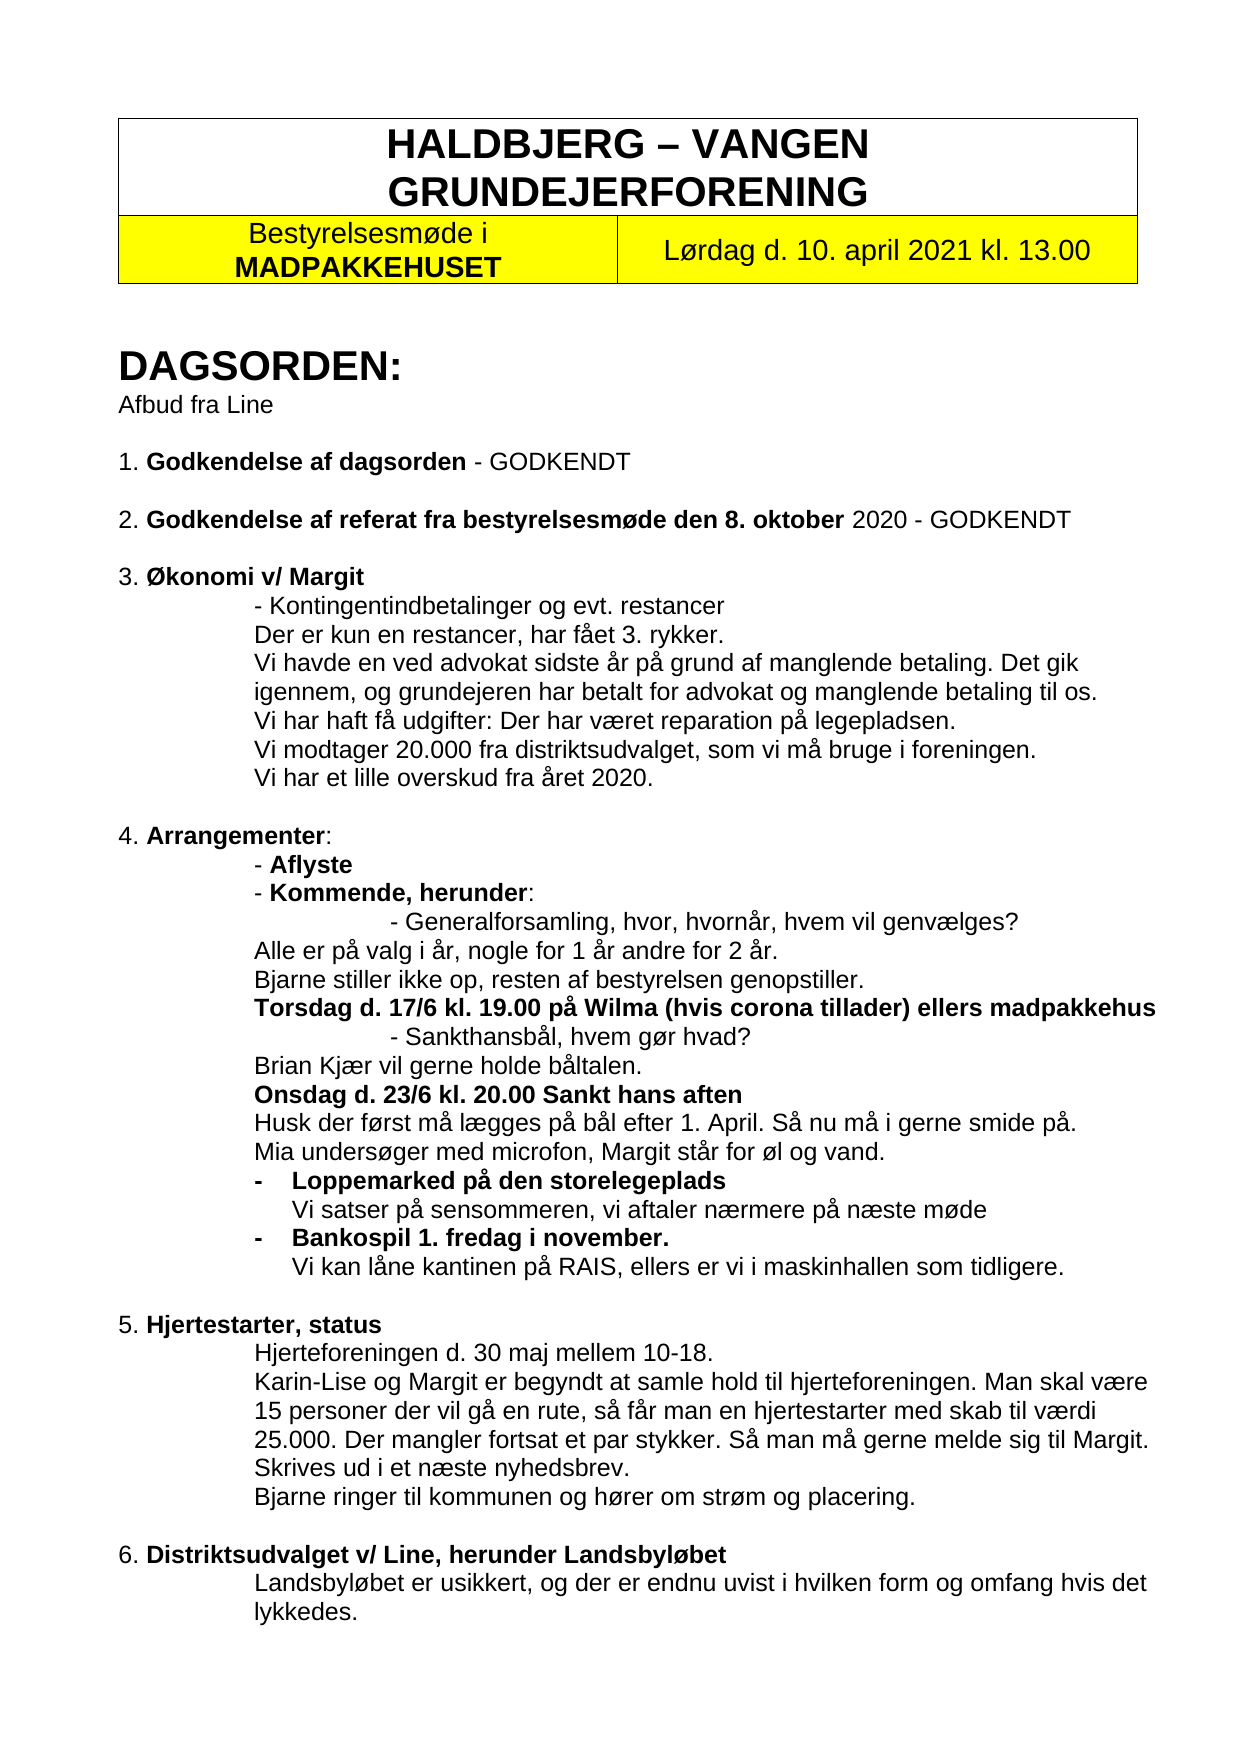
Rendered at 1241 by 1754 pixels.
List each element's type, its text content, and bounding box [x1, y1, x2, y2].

text Mia undersøger med microfon, Margit står for øl og vand. [118, 1137, 1152, 1166]
text Bjarne stiller ikke op, resten af bestyrelsen genopstiller. [118, 964, 1152, 993]
text 1. Godkendelse af dagsorden - GODKENDT [118, 447, 1152, 476]
text Vi har haft få udgifter: Der har været reparation på legepladsen. [254, 706, 1152, 734]
text Vi har et lille overskud fra året 2020. [254, 763, 1152, 792]
table_cell Lørdag d. 10. april 2021 kl. 13.00 [618, 216, 1137, 283]
text Vi modtager 20.000 fra distriktsudvalget, som vi må bruge i foreningen. [254, 734, 1152, 763]
list Loppemarked på den storelegeplads [254, 1166, 1152, 1194]
text - Kontingentindbetalinger og evt. restancer [118, 591, 1152, 619]
text Brian Kjær vil gerne holde båltalen. [118, 1051, 1152, 1079]
text Afbud fra Line [118, 389, 1152, 418]
text - Aflyste [118, 849, 1152, 878]
table_header HALDBJERG – VANGEN GRUNDEJERFORENING [119, 119, 1137, 215]
text 4. Arrangementer: [118, 821, 1152, 849]
text 6. Distriktsudvalget v/ Line, herunder Landsbyløbet [118, 1539, 1152, 1568]
text Karin-Lise og Margit er begyndt at samle hold til hjerteforeningen. Man skal være 15 personer der vil gå en rute, så får man en hjertestarter med skab til værdi 25.000. Der mangler fortsat et par stykker. Så man må gerne melde sig til Margit. Skrives ud i et næste nyhedsbrev. [254, 1367, 1152, 1482]
table_cell Bestyrelsesmøde i MADPAKKEHUSET [119, 216, 617, 283]
list Bankospil 1. fredag i november. [254, 1223, 1152, 1252]
text DAGSORDEN: [118, 342, 1152, 389]
text Vi kan låne kantinen på RAIS, ellers er vi i maskinhallen som tidligere. [292, 1252, 1152, 1281]
text - Kommende, herunder: [118, 878, 1152, 907]
text 2. Godkendelse af referat fra bestyrelsesmøde den 8. oktober 2020 - GODKENDT [118, 504, 1152, 533]
text Alle er på valg i år, nogle for 1 år andre for 2 år. [118, 936, 1152, 964]
text Hjerteforeningen d. 30 maj mellem 10-18. [254, 1338, 1152, 1367]
text - Sankthansbål, hvem gør hvad? [118, 1022, 1152, 1051]
text Landsbyløbet er usikkert, og der er endnu uvist i hvilken form og omfang hvis det lykkedes. [254, 1568, 1152, 1626]
text - Generalforsamling, hvor, hvornår, hvem vil genvælges? [118, 907, 1152, 936]
text Torsdag d. 17/6 kl. 19.00 på Wilma (hvis corona tillader) ellers madpakkehus [118, 993, 1181, 1022]
text 3. Økonomi v/ Margit [118, 562, 1152, 591]
text 5. Hjertestarter, status [118, 1309, 1152, 1338]
text Husk der først må lægges på bål efter 1. April. Så nu må i gerne smide på. [118, 1108, 1152, 1137]
text Vi havde en ved advokat sidste år på grund af manglende betaling. Det gik igennem, og grundejeren har betalt for advokat og manglende betaling til os. [254, 648, 1152, 706]
text Vi satser på sensommeren, vi aftaler nærmere på næste møde [292, 1194, 1152, 1223]
text Bjarne ringer til kommunen og hører om strøm og placering. [118, 1482, 1152, 1511]
text Onsdag d. 23/6 kl. 20.00 Sankt hans aften [118, 1079, 1152, 1108]
text Der er kun en restancer, har fået 3. rykker. [118, 619, 1152, 648]
